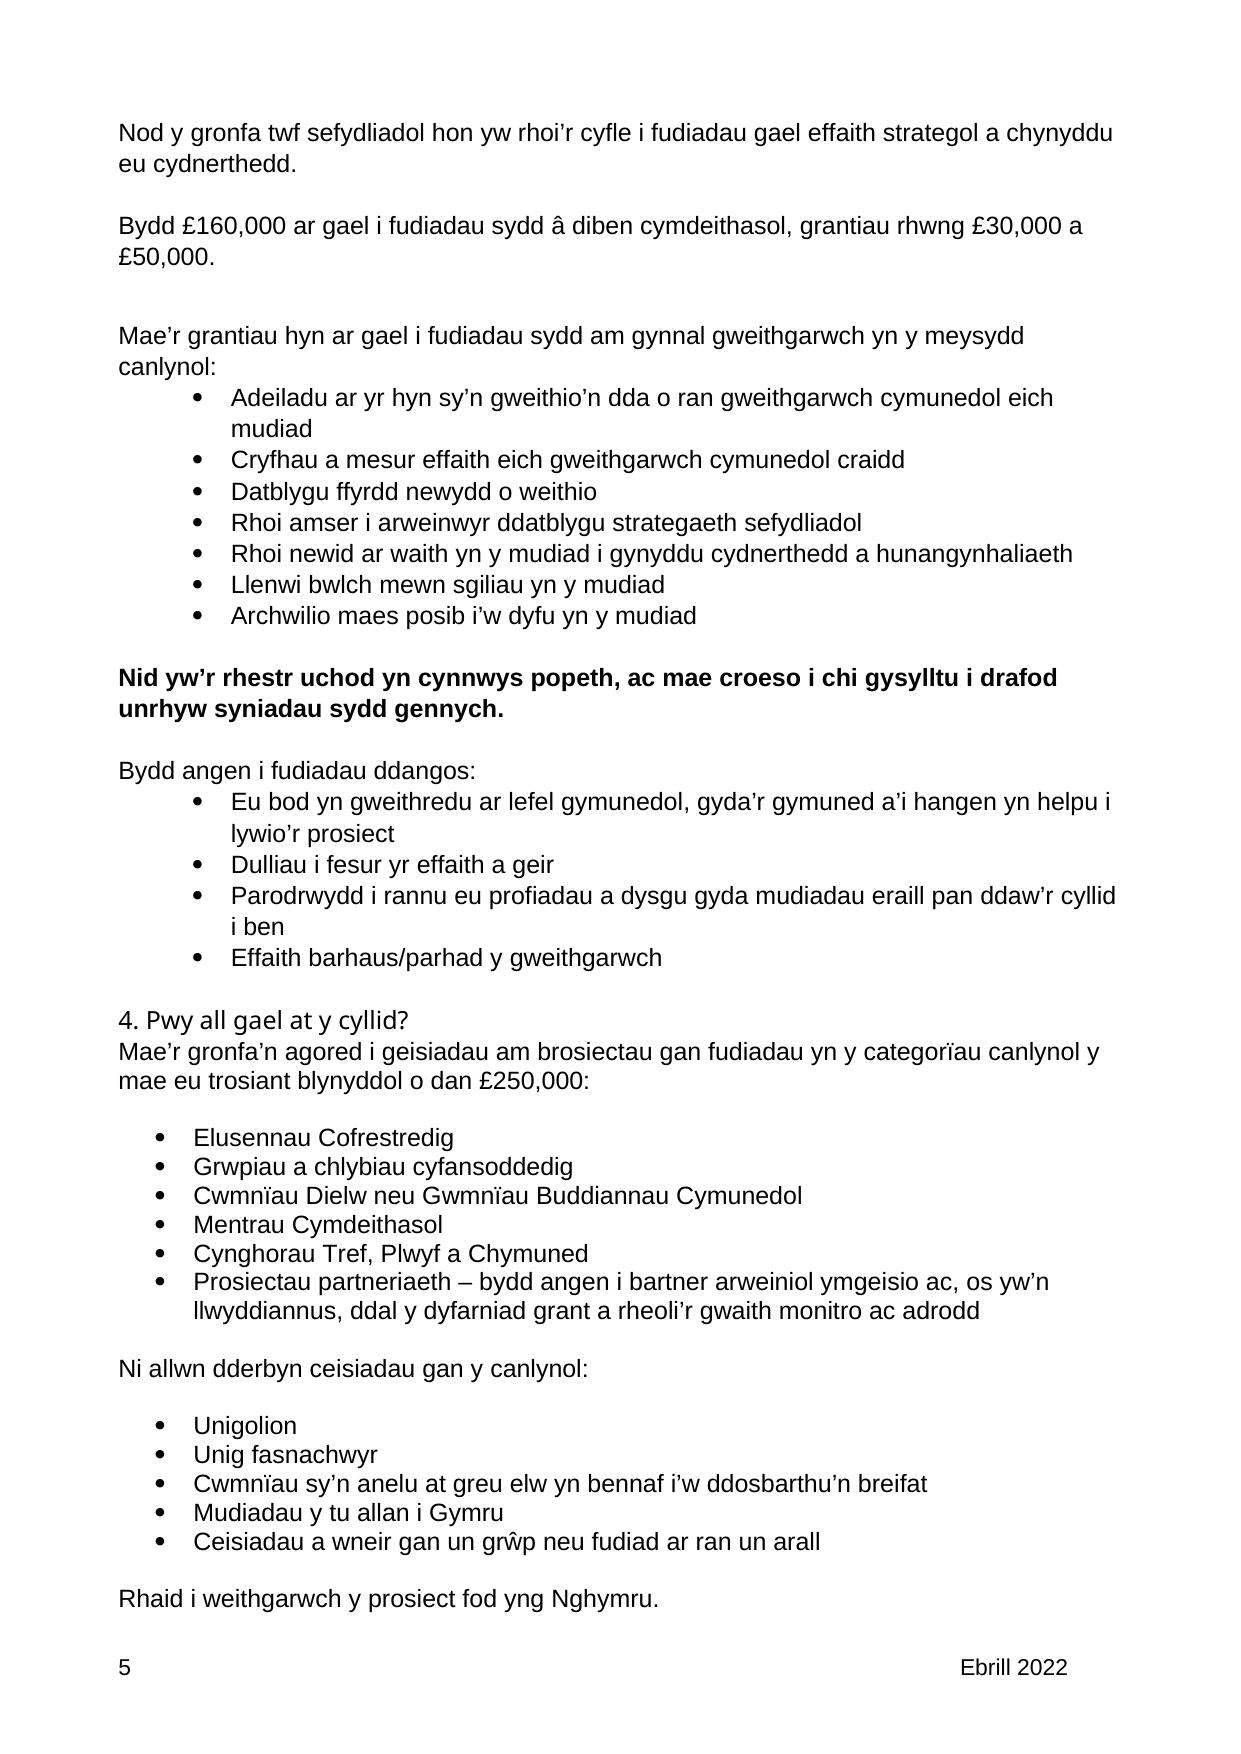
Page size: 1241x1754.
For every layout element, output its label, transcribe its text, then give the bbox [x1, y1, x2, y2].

text Nod y gronfa twf sefydliadol hon yw rhoi’r cyfle i fudiadau gael effaith strategol a chynyddu eu cydnerthedd. [118, 118, 1122, 178]
list Parodrwydd i rannu eu profiadau a dysgu gyda mudiadau eraill pan ddaw’r cyllid i ben [193, 881, 1122, 941]
list Cwmnïau Dielw neu Gwmnïau Buddiannau Cymunedol [156, 1181, 1122, 1210]
list Cryfhau a mesur effaith eich gweithgarwch cymunedol craidd [193, 445, 1122, 474]
list Ceisiadau a wneir gan un grŵp neu fudiad ar ran un arall [156, 1527, 1122, 1556]
list Dulliau i fesur yr effaith a geir [193, 849, 1122, 878]
list Adeiladu ar yr hyn sy’n gweithio’n dda o ran gweithgarwch cymunedol eich mudiad [193, 383, 1122, 443]
text Mae’r gronfa’n agored i geisiadau am brosiectau gan fudiadau yn y categorïau canlynol y mae eu trosiant blynyddol o dan £250,000: [118, 1037, 1122, 1094]
list Mudiadau y tu allan i Gymru [156, 1498, 1122, 1527]
list Elusennau Cofrestredig [156, 1123, 1122, 1152]
text Mae’r grantiau hyn ar gael i fudiadau sydd am gynnal gweithgarwch yn y meysydd canlynol: [118, 321, 1122, 381]
text Bydd angen i fudiadau ddangos: [118, 756, 1122, 785]
list Cynghorau Tref, Plwyf a Chymuned [156, 1238, 1122, 1267]
list Mentrau Cymdeithasol [156, 1210, 1122, 1238]
text Ni allwn dderbyn ceisiadau gan y canlynol: [118, 1354, 1122, 1382]
list Datblygu ffyrdd newydd o weithio [193, 476, 1122, 505]
list Prosiectau partneriaeth – bydd angen i bartner arweiniol ymgeisio ac, os yw’n llwyddiannus, ddal y dyfarniad grant a rheoli’r gwaith monitro ac adrodd [156, 1267, 1122, 1325]
list Rhoi newid ar waith yn y mudiad i gynyddu cydnerthedd a hunangynhaliaeth [193, 539, 1122, 568]
list Effaith barhaus/parhad y gweithgarwch [193, 943, 1122, 972]
list Cwmnïau sy’n anelu at greu elw yn bennaf i’w ddosbarthu’n breifat [156, 1469, 1122, 1498]
list Unigolion [156, 1411, 1122, 1440]
text Nid yw’r rhestr uchod yn cynnwys popeth, ac mae croeso i chi gysylltu i drafod unrhyw syniadau sydd gennych. [118, 663, 1122, 723]
list Archwilio maes posib i’w dyfu yn y mudiad [193, 601, 1122, 630]
list Grwpiau a chlybiau cyfansoddedig [156, 1152, 1122, 1181]
list Eu bod yn gweithredu ar lefel gymunedol, gyda’r gymuned a’i hangen yn helpu i lywio’r prosiect [193, 787, 1122, 847]
list Unig fasnachwyr [156, 1440, 1122, 1469]
text Bydd £160,000 ar gael i fudiadau sydd â diben cymdeithasol, grantiau rhwng £30,000 a £50,000. [118, 211, 1122, 271]
text Rhaid i weithgarwch y prosiect fod yng Nghymru. [118, 1584, 1122, 1613]
text 4. Pwy all gael at y cyllid? [118, 1003, 1122, 1037]
list Rhoi amser i arweinwyr ddatblygu strategaeth sefydliadol [193, 508, 1122, 536]
list Llenwi bwlch mewn sgiliau yn y mudiad [193, 570, 1122, 599]
